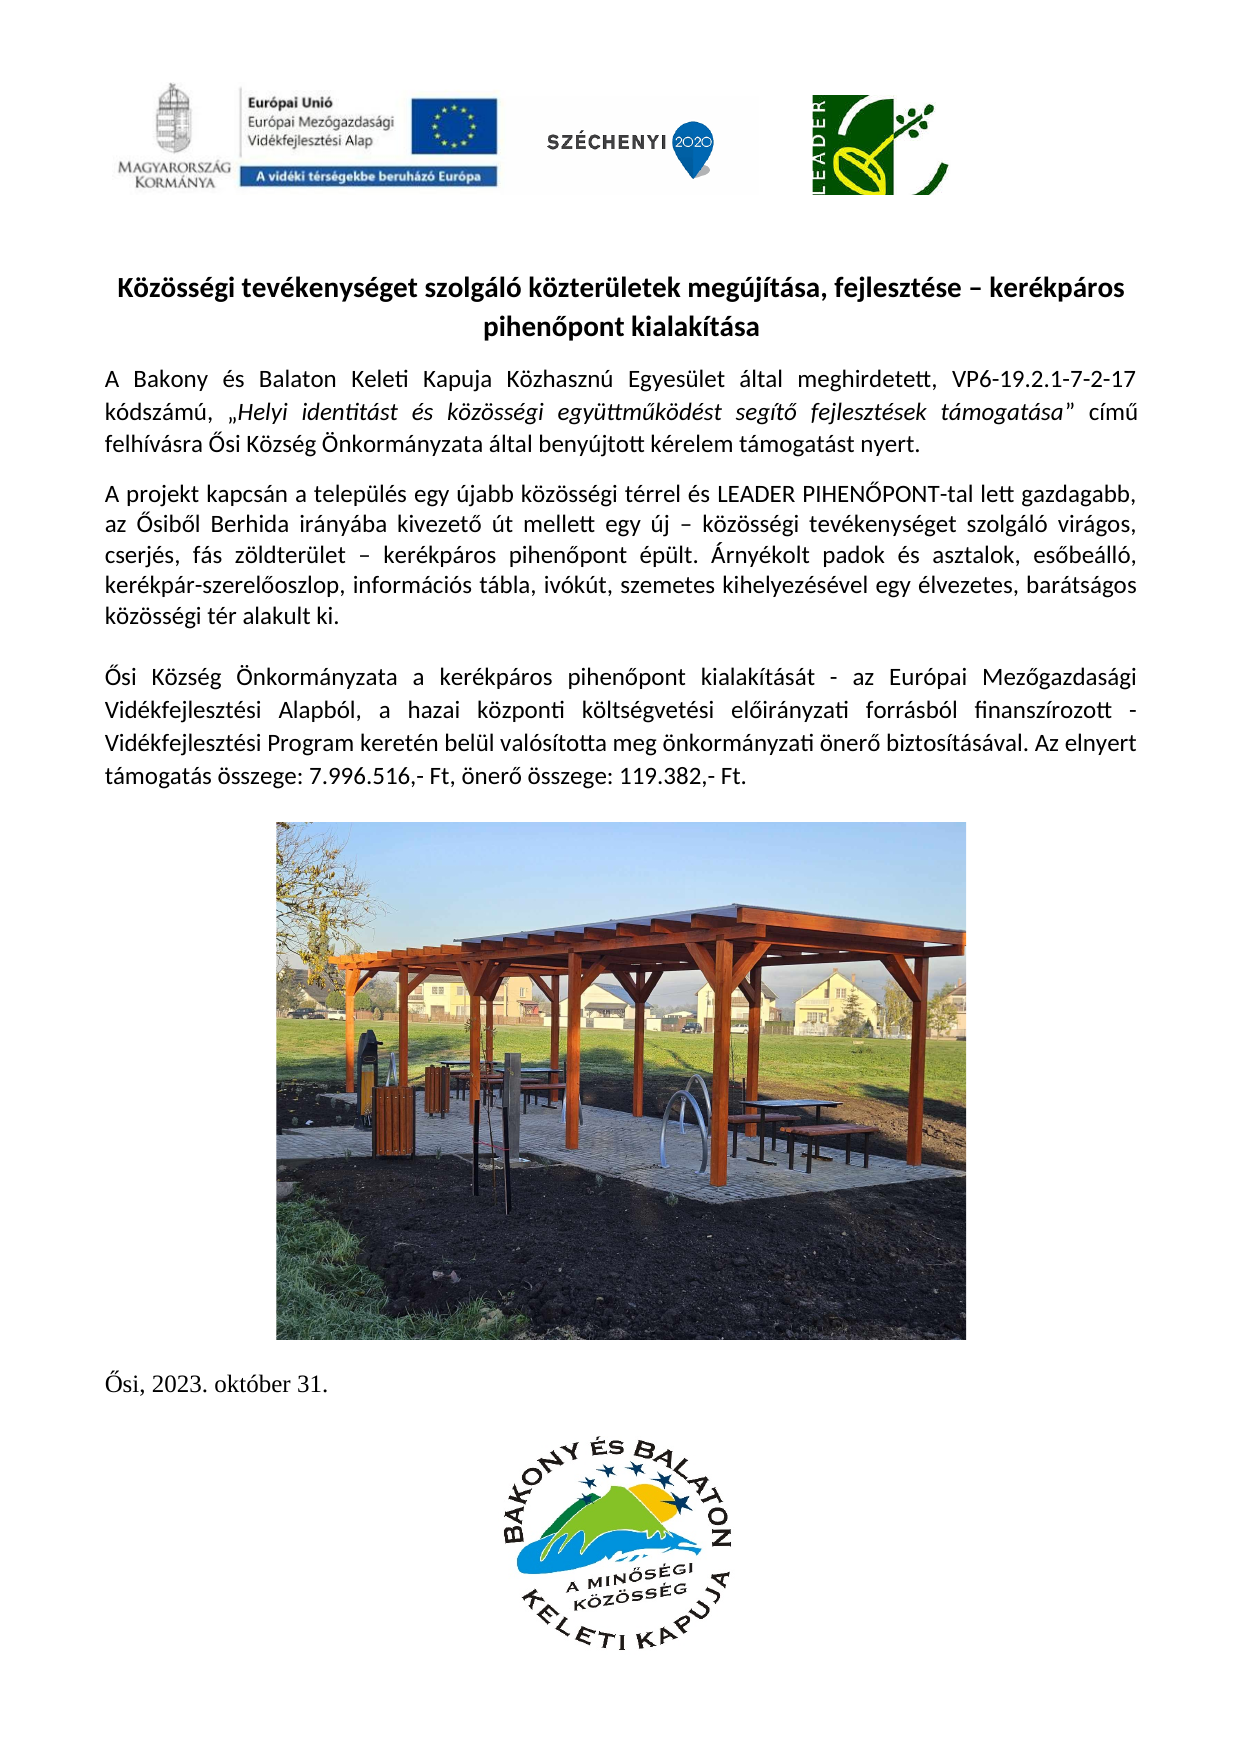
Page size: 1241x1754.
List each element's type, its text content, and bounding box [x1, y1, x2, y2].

text Ősi, 2023. október 31. [104, 1369, 1138, 1397]
text A Bakony és Balaton Keleti Kapuja Közhasznú Egyesület által meghirdetett, VP6-19.2.1-7-2-17 kódszámú, „Helyi identitást és közösségi együttműködést segítő fejlesztések támogatása” című felhívásra Ősi Község Önkormányzata által benyújtott kérelem támogatást nyert. [104, 363, 1138, 459]
text Közösségi tevékenységet szolgáló közterületek megújítása, fejlesztése – kerékpáros pihenőpont kialakítása [104, 269, 1138, 343]
picture [104, 75, 760, 195]
text A projekt kapcsán a település egy újabb közösségi térrel és LEADER PIHENŐPONT-tal lett gazdagabb, az Ősiből Berhida irányába kivezető út mellett egy új – közösségi tevékenységet szolgáló virágos, cserjés, fás zöldterület – kerékpáros pihenőpont épült. Árnyékolt padok és asztalok, esőbeálló, kerékpár-szerelőoszlop, információs tábla, ivókút, szemetes kihelyezésével egy élvezetes, barátságos közösségi tér alakult ki. [104, 478, 1138, 631]
picture [276, 822, 967, 1340]
picture [812, 95, 951, 195]
text Ősi Község Önkormányzata a kerékpáros pihenőpont kialakítását - az Európai Mezőgazdasági Vidékfejlesztési Alapból, a hazai központi költségvetési előirányzati forrásból finanszírozott - Vidékfejlesztési Program keretén belül valósította meg önkormányzati önerő biztosításával. Az elnyert támogatás összege: 7.996.516,- Ft, önerő összege: 119.382,- Ft. [104, 661, 1138, 791]
picture [497, 1426, 743, 1659]
